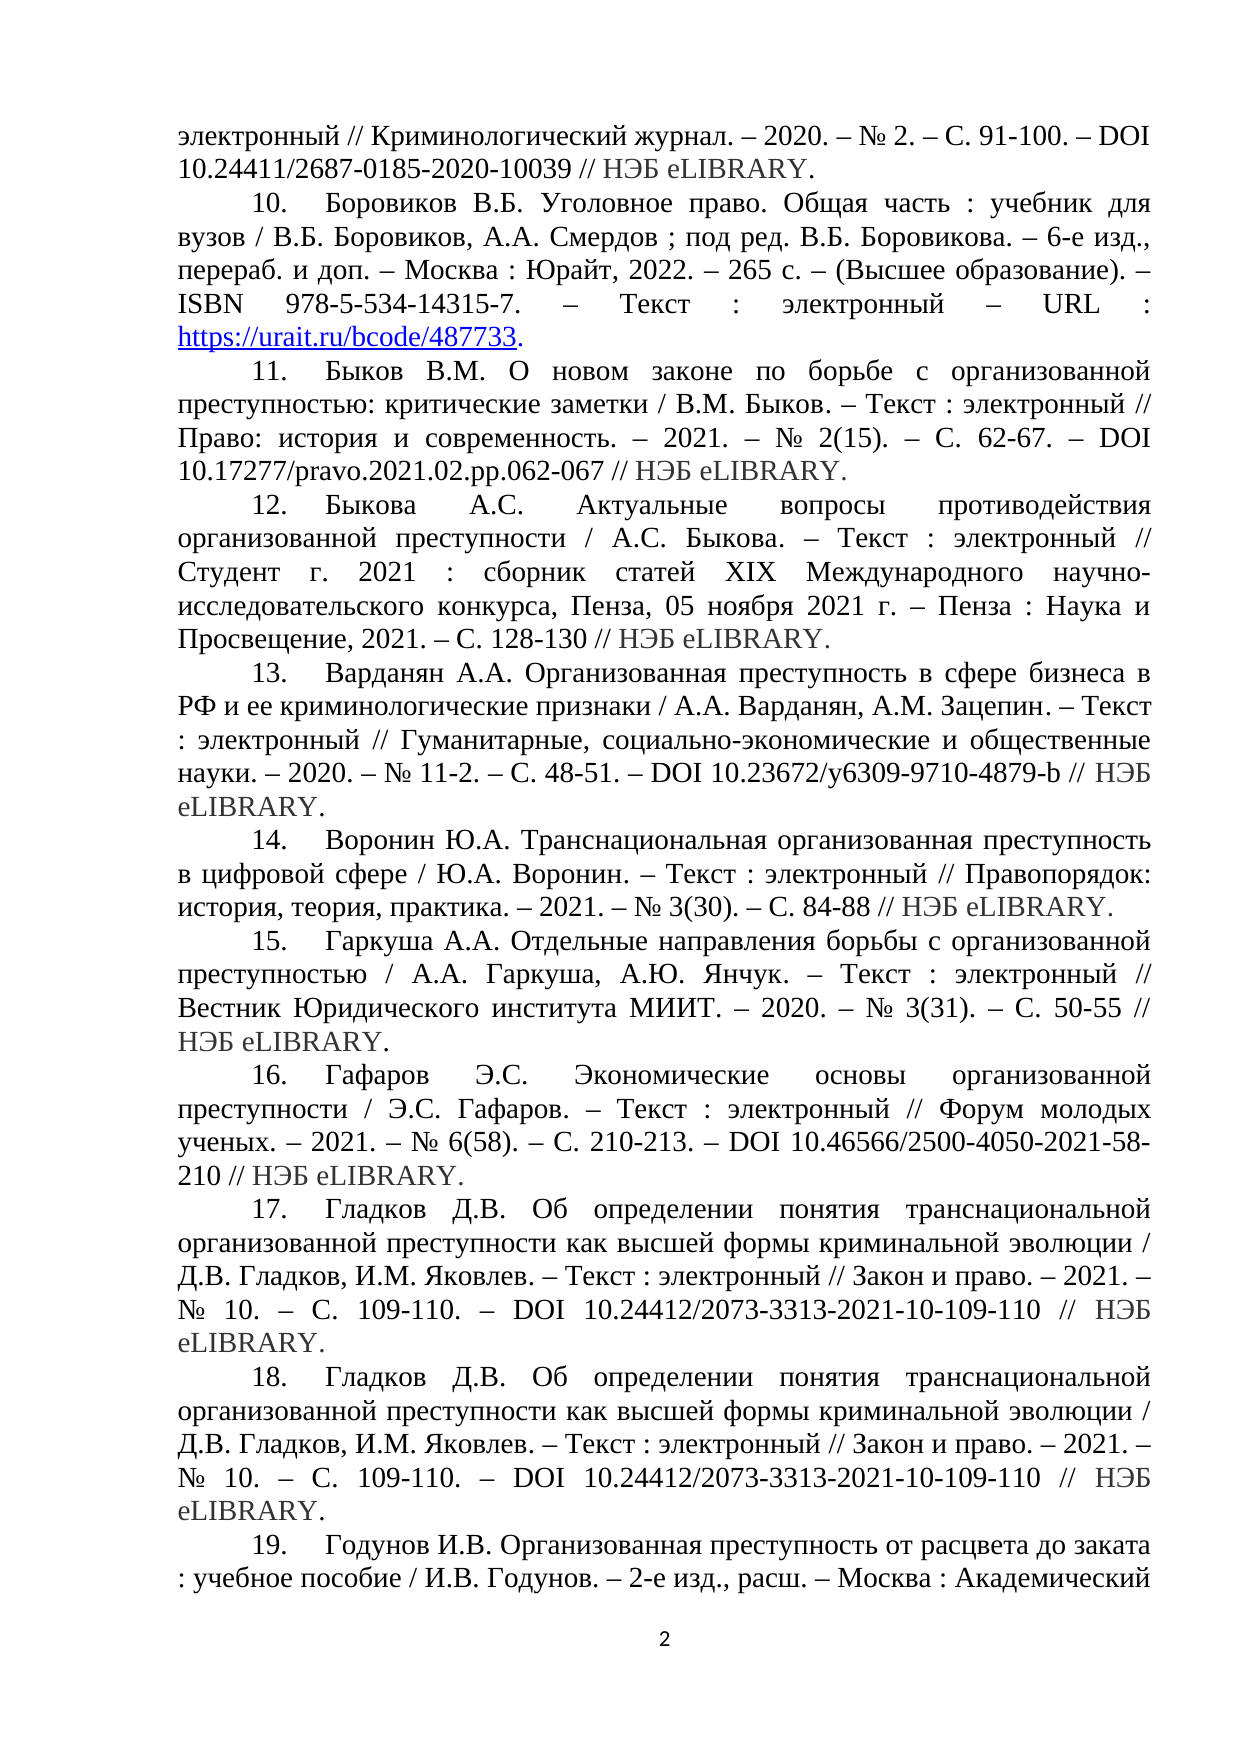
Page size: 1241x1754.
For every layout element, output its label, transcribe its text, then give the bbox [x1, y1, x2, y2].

list Варданян А.А. Организованная преступность в сфере бизнеса в РФ и ее криминологические признаки / А.А. Варданян, А.М. Зацепин. – Текст : электронный // Гуманитарные, социально-экономические и общественные науки. – 2020. – № 11-2. – С. 48-51. – DOI 10.23672/y6309-9710-4879-b // НЭБ eLIBRARY. [177, 655, 1152, 822]
list Боровиков В.Б. Уголовное право. Общая часть : учебник для вузов / В.Б. Боровиков, А.А. Смердов ; под ред. В.Б. Боровикова. – 6-е изд., перераб. и доп. – Москва : Юрайт, 2022. – 265 с. – (Высшее образование). – ISBN 978-5-534-14315-7. – Текст : электронный – URL : https://urait.ru/bcode/487733. [177, 185, 1152, 353]
list Быкова А.С. Актуальные вопросы противодействия организованной преступности / А.С. Быкова. – Текст : электронный // Студент г. 2021 : сборник статей XIX Международного научно-исследовательского конкурса, Пенза, 05 ноября 2021 г. – Пенза : Наука и Просвещение, 2021. – С. 128-130 // НЭБ eLIBRARY. [177, 487, 1152, 655]
list Гаркуша А.А. Отдельные направления борьбы с организованной преступностью / А.А. Гаркуша, А.Ю. Янчук. – Текст : электронный // Вестник Юридического института МИИТ. – 2020. – № 3(31). – С. 50-55 // НЭБ eLIBRARY. [177, 923, 1152, 1057]
list Гладков Д.В. Об определении понятия транснациональной организованной преступности как высшей формы криминальной эволюции / Д.В. Гладков, И.М. Яковлев. – Текст : электронный // Закон и право. – 2021. – № 10. – С. 109-110. – DOI 10.24412/2073-3313-2021-10-109-110 // НЭБ eLIBRARY. [177, 1359, 1152, 1527]
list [177, 118, 1152, 185]
list Быков В.М. О новом законе по борьбе с организованной преступностью: критические заметки / В.М. Быков. – Текст : электронный // Право: история и современность. – 2021. – № 2(15). – С. 62-67. – DOI 10.17277/pravo.2021.02.pp.062-067 // НЭБ eLIBRARY. [177, 353, 1152, 487]
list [177, 1527, 1152, 1594]
list Гладков Д.В. Об определении понятия транснациональной организованной преступности как высшей формы криминальной эволюции / Д.В. Гладков, И.М. Яковлев. – Текст : электронный // Закон и право. – 2021. – № 10. – С. 109-110. – DOI 10.24412/2073-3313-2021-10-109-110 // НЭБ eLIBRARY. [177, 1191, 1152, 1359]
list Воронин Ю.А. Транснациональная организованная преступность в цифровой сфере / Ю.А. Воронин. – Текст : электронный // Правопорядок: история, теория, практика. – 2021. – № 3(30). – С. 84-88 // НЭБ eLIBRARY. [177, 822, 1152, 923]
list Гафаров Э.С. Экономические основы организованной преступности / Э.С. Гафаров. – Текст : электронный // Форум молодых ученых. – 2021. – № 6(58). – С. 210-213. – DOI 10.46566/2500-4050-2021-58-210 // НЭБ eLIBRARY. [177, 1057, 1152, 1191]
